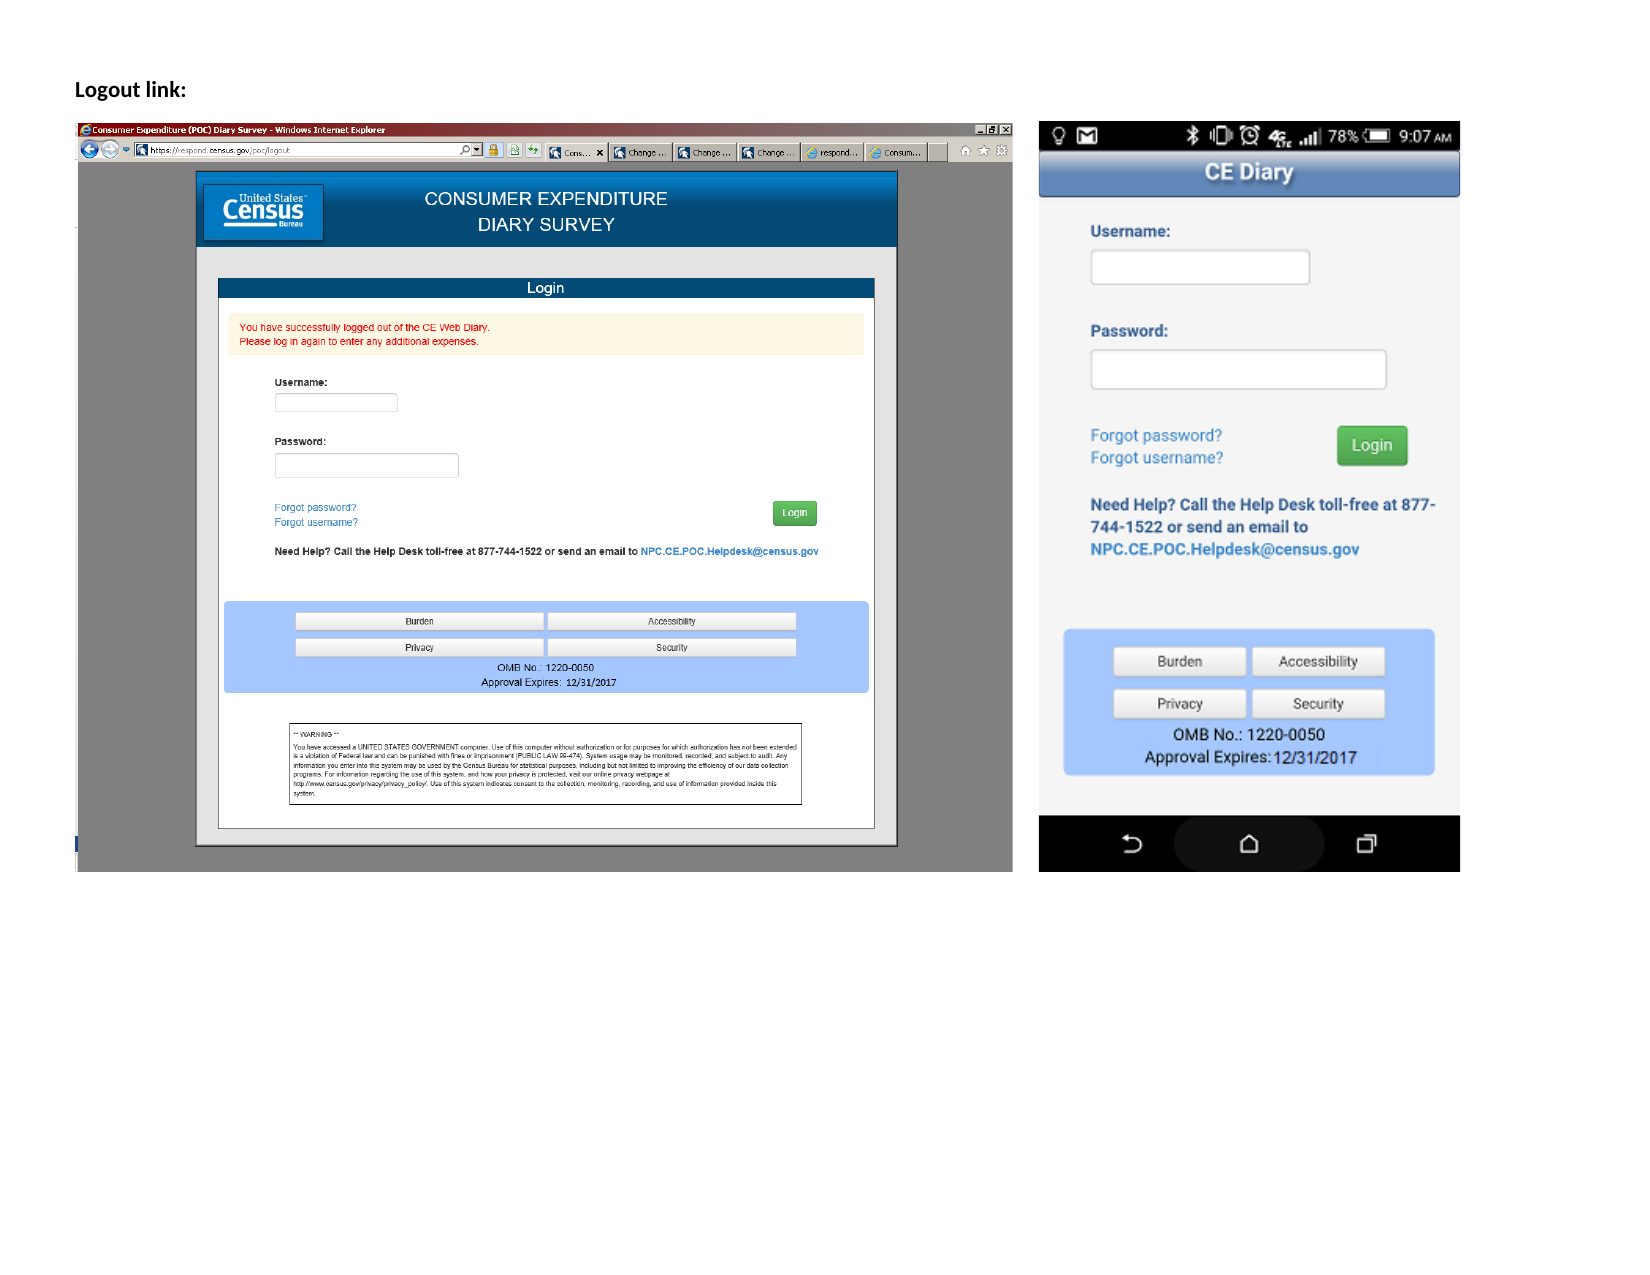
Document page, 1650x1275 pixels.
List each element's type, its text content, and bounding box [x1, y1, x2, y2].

text Logout link: [75, 75, 1575, 103]
picture [75, 123, 1013, 872]
picture [1038, 121, 1461, 872]
